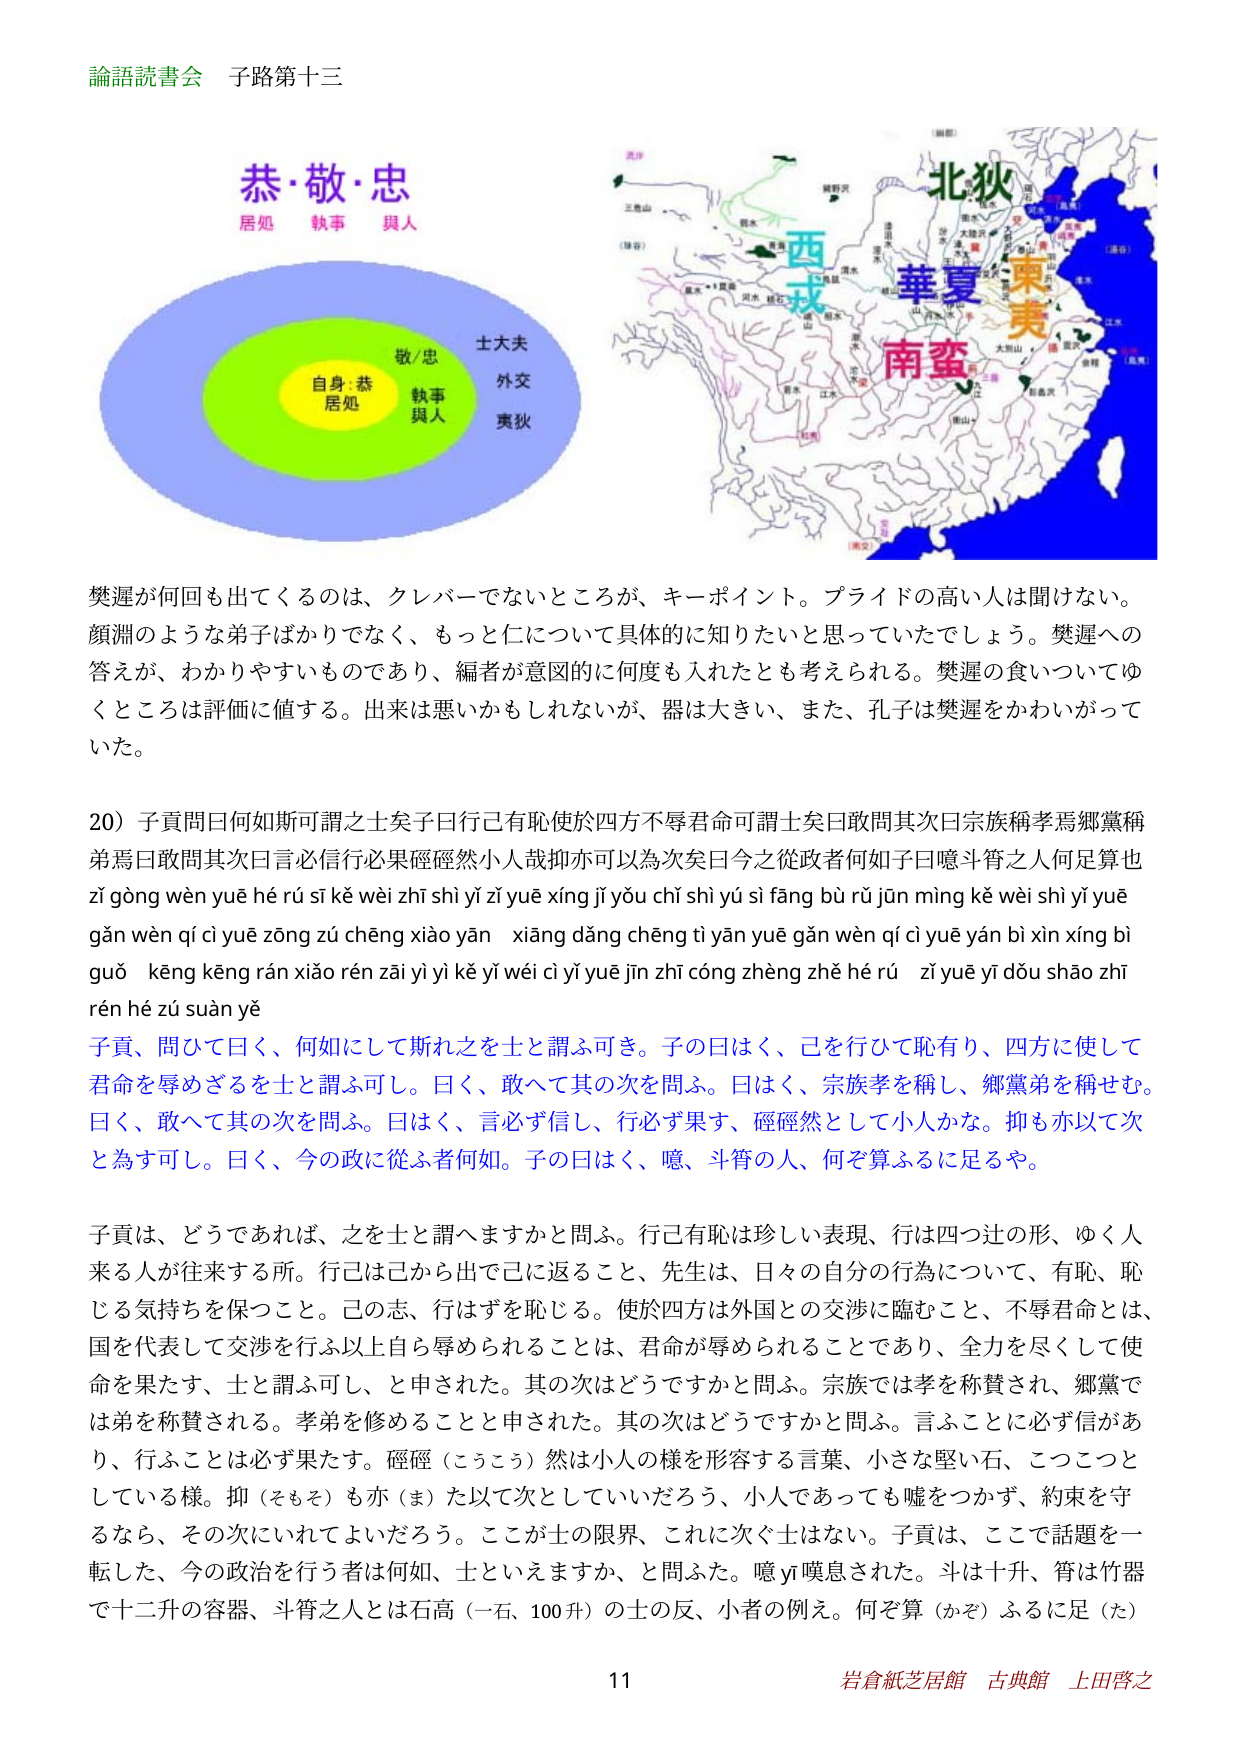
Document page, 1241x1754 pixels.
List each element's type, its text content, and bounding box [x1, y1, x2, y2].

text 20）子貢問曰何如斯可謂之士矣子曰行己有恥使於四方不辱君命可謂士矣曰敢問其次曰宗族稱孝焉郷黨稱弟焉曰敢問其次曰言必信行必果硜硜然小人哉抑亦可以為次矣曰今之從政者何如子曰噫斗筲之人何足算也 [89, 802, 1152, 877]
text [89, 877, 1152, 1627]
text 樊遲が何回も出てくるのは、クレバーでないところが、キーポイント。プライドの高い人は聞けない。顔淵のような弟子ばかりでなく、もっと仁について具体的に知りたいと思っていたでしょう。樊遲への答えが、わかりやすいものであり、編者が意図的に何度も入れたとも考えられる。樊遲の食いついてゆくところは評価に値する。出来は悪いかもしれないが、器は大きい、また、孔子は樊遲をかわいがっていた。 [89, 577, 1152, 802]
picture [88, 127, 1158, 560]
